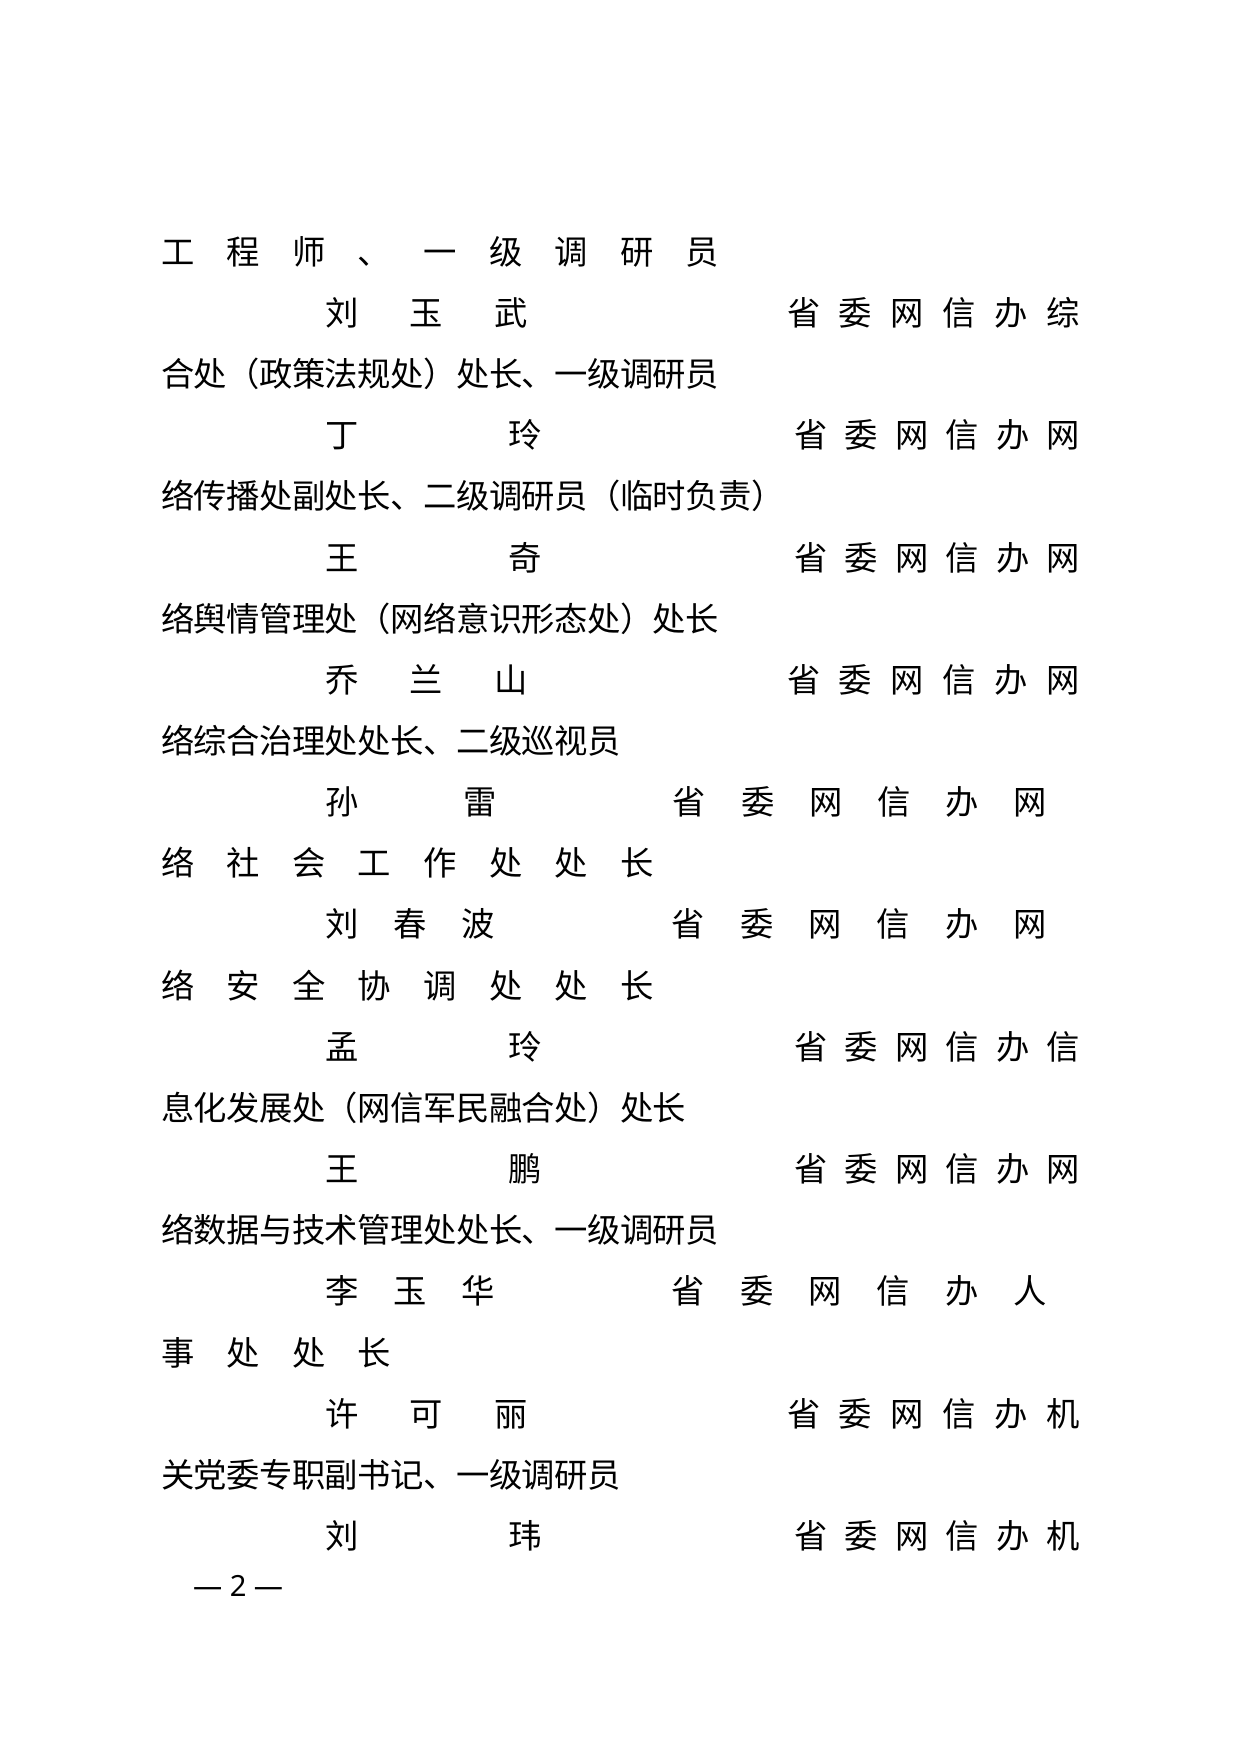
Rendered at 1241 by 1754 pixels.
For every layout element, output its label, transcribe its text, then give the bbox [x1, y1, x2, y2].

text 刘春波 省委网信办网络安全协调处处长 [161, 892, 1079, 1014]
text 王 鹏 省委网信办网络数据与技术管理处处长、一级调研员 [161, 1136, 1079, 1259]
text 孙 雷 省委网信办网络社会工作处处长 [161, 769, 1079, 892]
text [161, 1503, 1079, 1564]
text 乔兰山 省委网信办网络综合治理处处长、二级巡视员 [161, 647, 1079, 769]
text 许可丽 省委网信办机关党委专职副书记、一级调研员 [161, 1381, 1079, 1503]
text 李玉华 省委网信办人事处处长 [161, 1259, 1079, 1381]
text 赫丛庆 省委网信办总工程师、一级调研员 [161, 219, 1079, 280]
text 刘玉武 省委网信办综合处（政策法规处）处长、一级调研员 [161, 280, 1079, 403]
text 丁 玲 省委网信办网络传播处副处长、二级调研员（临时负责） [161, 403, 1079, 525]
text 孟 玲 省委网信办信息化发展处（网信军民融合处）处长 [161, 1014, 1079, 1136]
text 王 奇 省委网信办网络舆情管理处（网络意识形态处）处长 [161, 525, 1079, 647]
